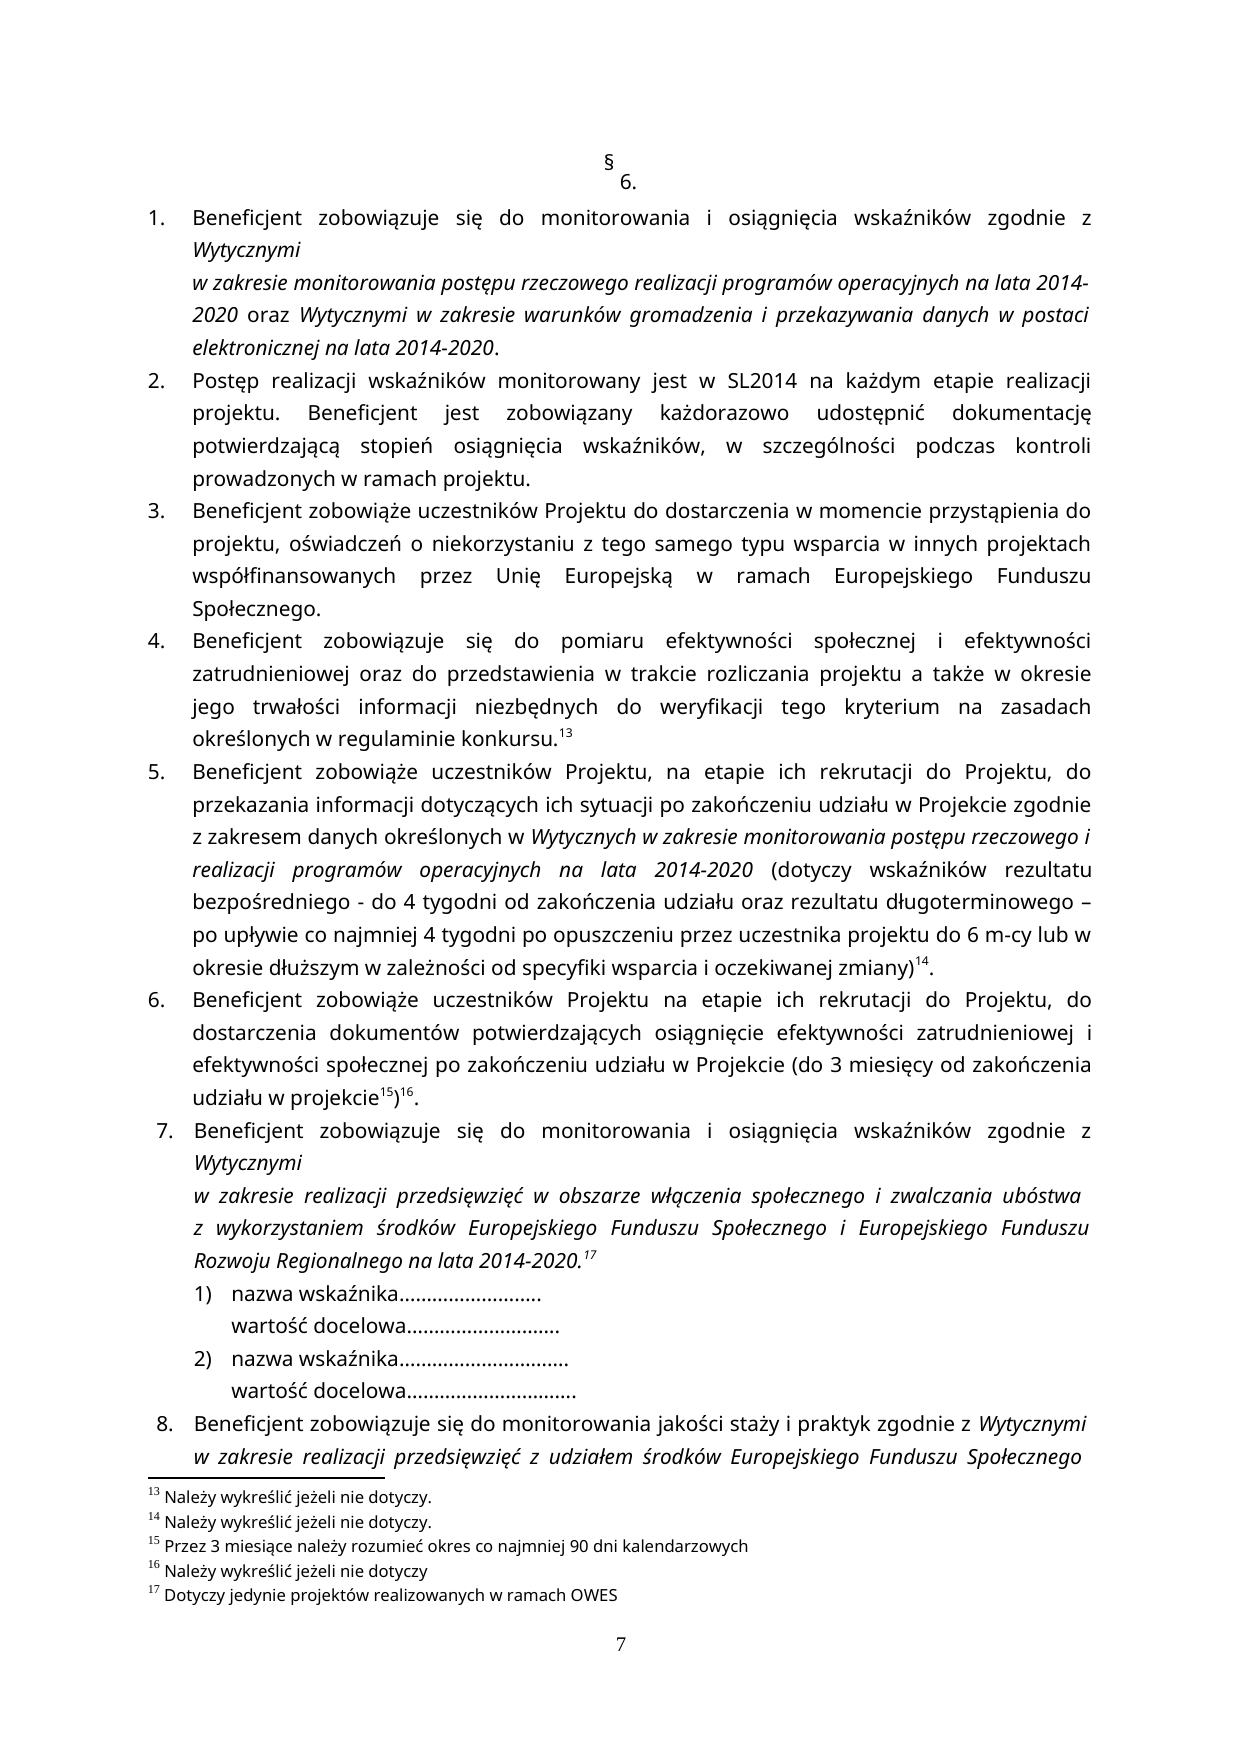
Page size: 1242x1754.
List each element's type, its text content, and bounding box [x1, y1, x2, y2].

list wartość docelowa………………………. [231, 1311, 1093, 1340]
list Beneficjent zobowiązuje się do monitorowania i osiągnięcia wskaźników zgodnie z Wytycznymi w zakresie realizacji przedsięwzięć w obszarze włączenia społecznego i zwalczania ubóstwa z wykorzystaniem środków Europejskiego Funduszu Społecznego i Europejskiego Funduszu Rozwoju Regionalnego na lata 2014-2020. [156, 1116, 1093, 1274]
text § 6. [148, 148, 1093, 196]
list Postęp realizacji wskaźników monitorowany jest w SL2014 na każdym etapie realizacji projektu. Beneficjent jest zobowiązany każdorazowo udostępnić dokumentację potwierdzającą stopień osiągnięcia wskaźników, w szczególności podczas kontroli prowadzonych w ramach projektu. [148, 366, 1093, 492]
list Beneficjent zobowiązuje się do monitorowania i osiągnięcia wskaźników zgodnie z Wytycznymi w zakresie monitorowania postępu rzeczowego realizacji programów operacyjnych na lata 2014-2020 oraz Wytycznymi w zakresie warunków gromadzenia i przekazywania danych w postaci elektronicznej na lata 2014-2020. [148, 203, 1093, 362]
list nazwa wskaźnika…………………………. [193, 1344, 1093, 1372]
list Beneficjent zobowiąże uczestników Projektu do dostarczenia w momencie przystąpienia do projektu, oświadczeń o niekorzystaniu z tego samego typu wsparcia w innych projektach współfinansowanych przez Unię Europejską w ramach Europejskiego Funduszu Społecznego. [148, 496, 1093, 622]
list Beneficjent zobowiązuje się do pomiaru efektywności społecznej i efektywności zatrudnieniowej oraz do przedstawienia w trakcie rozliczania projektu a także w okresie jego trwałości informacji niezbędnych do weryfikacji tego kryterium na zasadach określonych w regulaminie konkursu. [148, 627, 1093, 753]
list Beneficjent zobowiąże uczestników Projektu, na etapie ich rekrutacji do Projektu, do przekazania informacji dotyczących ich sytuacji po zakończeniu udziału w Projekcie zgodnie z zakresem danych określonych w Wytycznych w zakresie monitorowania postępu rzeczowego i realizacji programów operacyjnych na lata 2014-2020 (dotyczy wskaźników rezultatu bezpośredniego - do 4 tygodni od zakończenia udziału oraz rezultatu długoterminowego – po upływie co najmniej 4 tygodni po opuszczeniu przez uczestnika projektu do 6 m-cy lub w okresie dłuższym w zależności od specyfiki wsparcia i oczekiwanej zmiany). [148, 757, 1093, 981]
list wartość docelowa…………………………. [231, 1377, 1093, 1405]
list nazwa wskaźnika…………………….. [193, 1279, 1093, 1307]
list Beneficjent zobowiąże uczestników Projektu na etapie ich rekrutacji do Projektu, do dostarczenia dokumentów potwierdzających osiągnięcie efektywności zatrudnieniowej i efektywności społecznej po zakończeniu udziału w Projekcie (do 3 miesięcy od zakończenia udziału w projekcie). [148, 985, 1093, 1112]
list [156, 1409, 1093, 1470]
